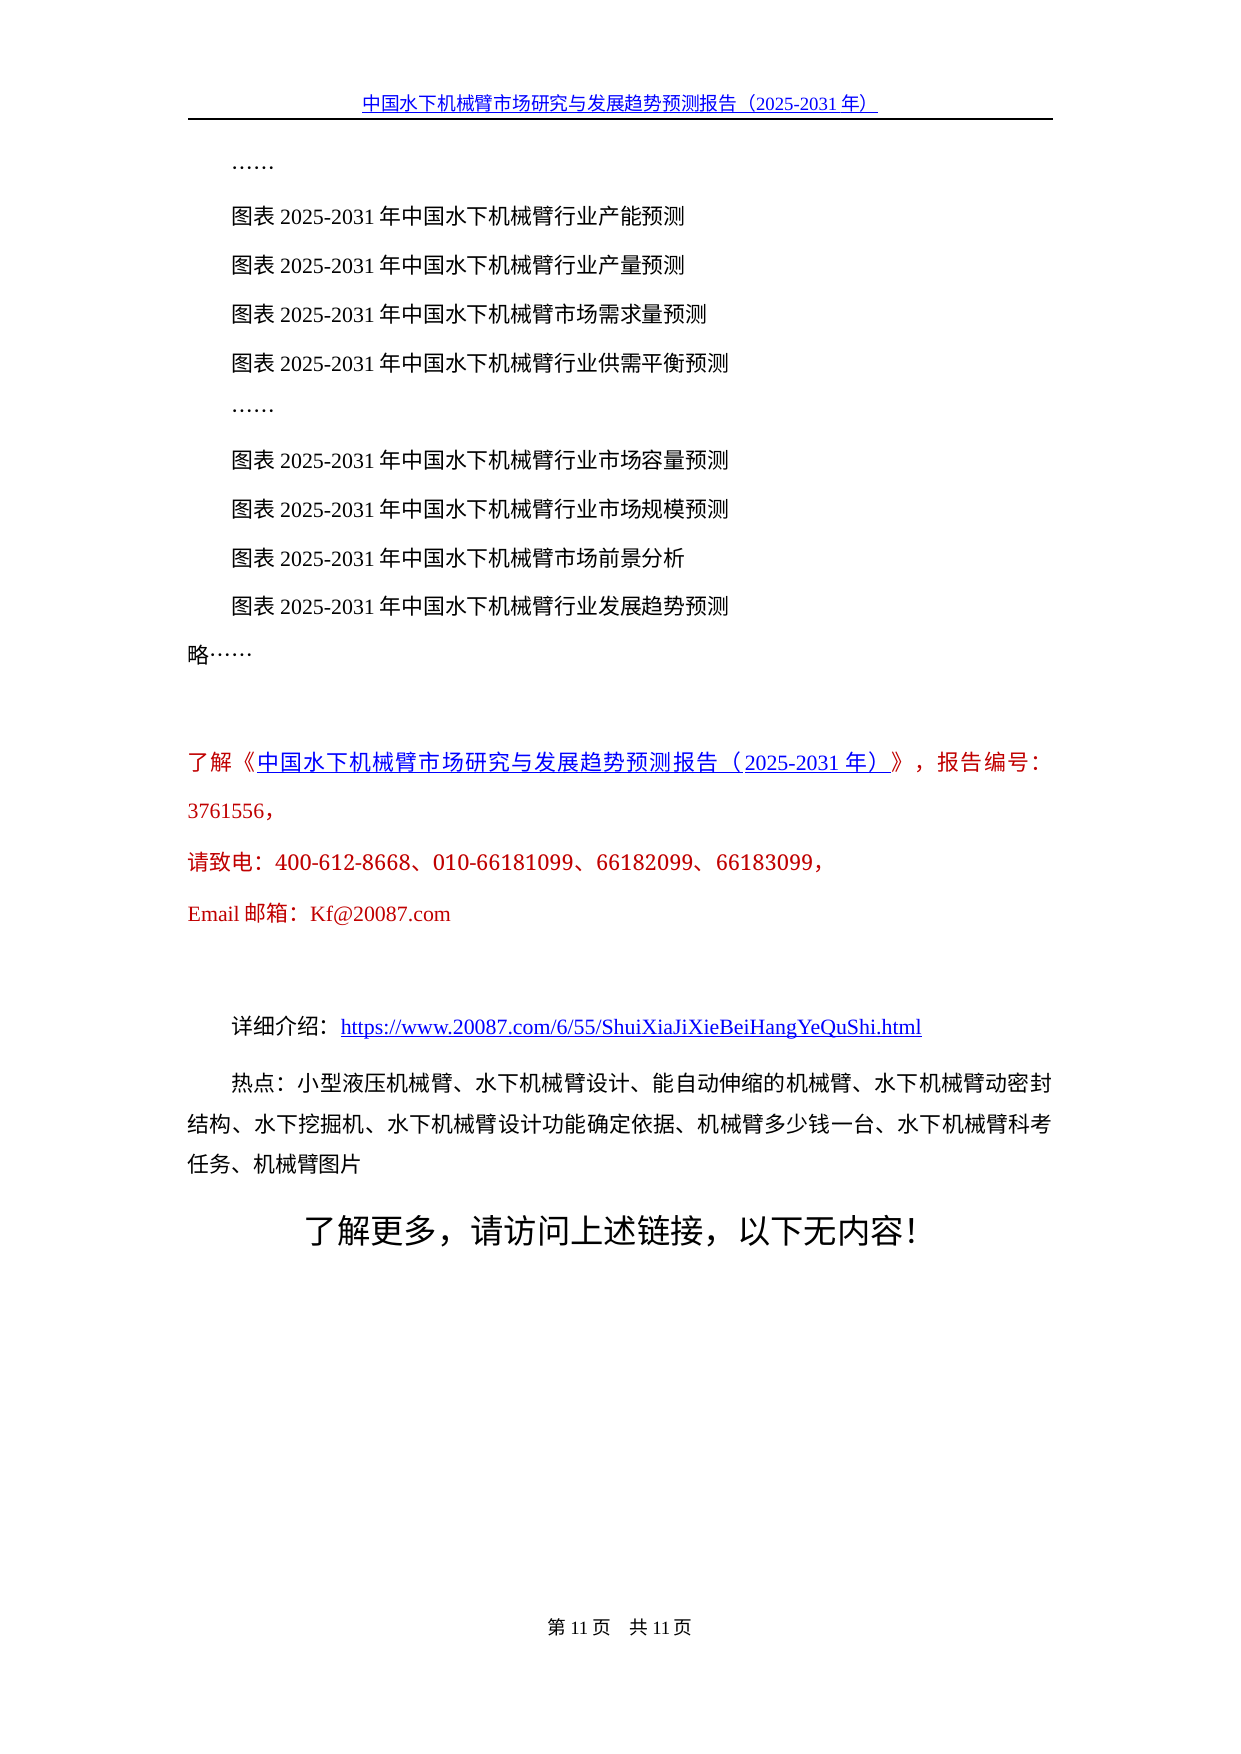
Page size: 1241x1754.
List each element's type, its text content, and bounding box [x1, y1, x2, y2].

text 了解《中国水下机械臂市场研究与发展趋势预测报告（2025-2031年）》，报告编号：3761556， [187, 744, 1053, 825]
title 了解更多，请访问上述链接，以下无内容！ [187, 1197, 1053, 1262]
text 请致电：400-612-8668、010-66181099、66182099、66183099， [187, 844, 1053, 877]
text Email邮箱：Kf@20087.com [187, 896, 1053, 928]
text 详细介绍：https://www.20087.com/6/55/ShuiXiaJiXieBeiHangYeQuShi.html [187, 1009, 1053, 1041]
text 热点：小型液压机械臂、水下机械臂设计、能自动伸缩的机械臂、水下机械臂动密封结构、水下挖掘机、水下机械臂设计功能确定依据、机械臂多少钱一台、水下机械臂科考任务、机械臂图片 [187, 1066, 1053, 1179]
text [187, 150, 1053, 670]
